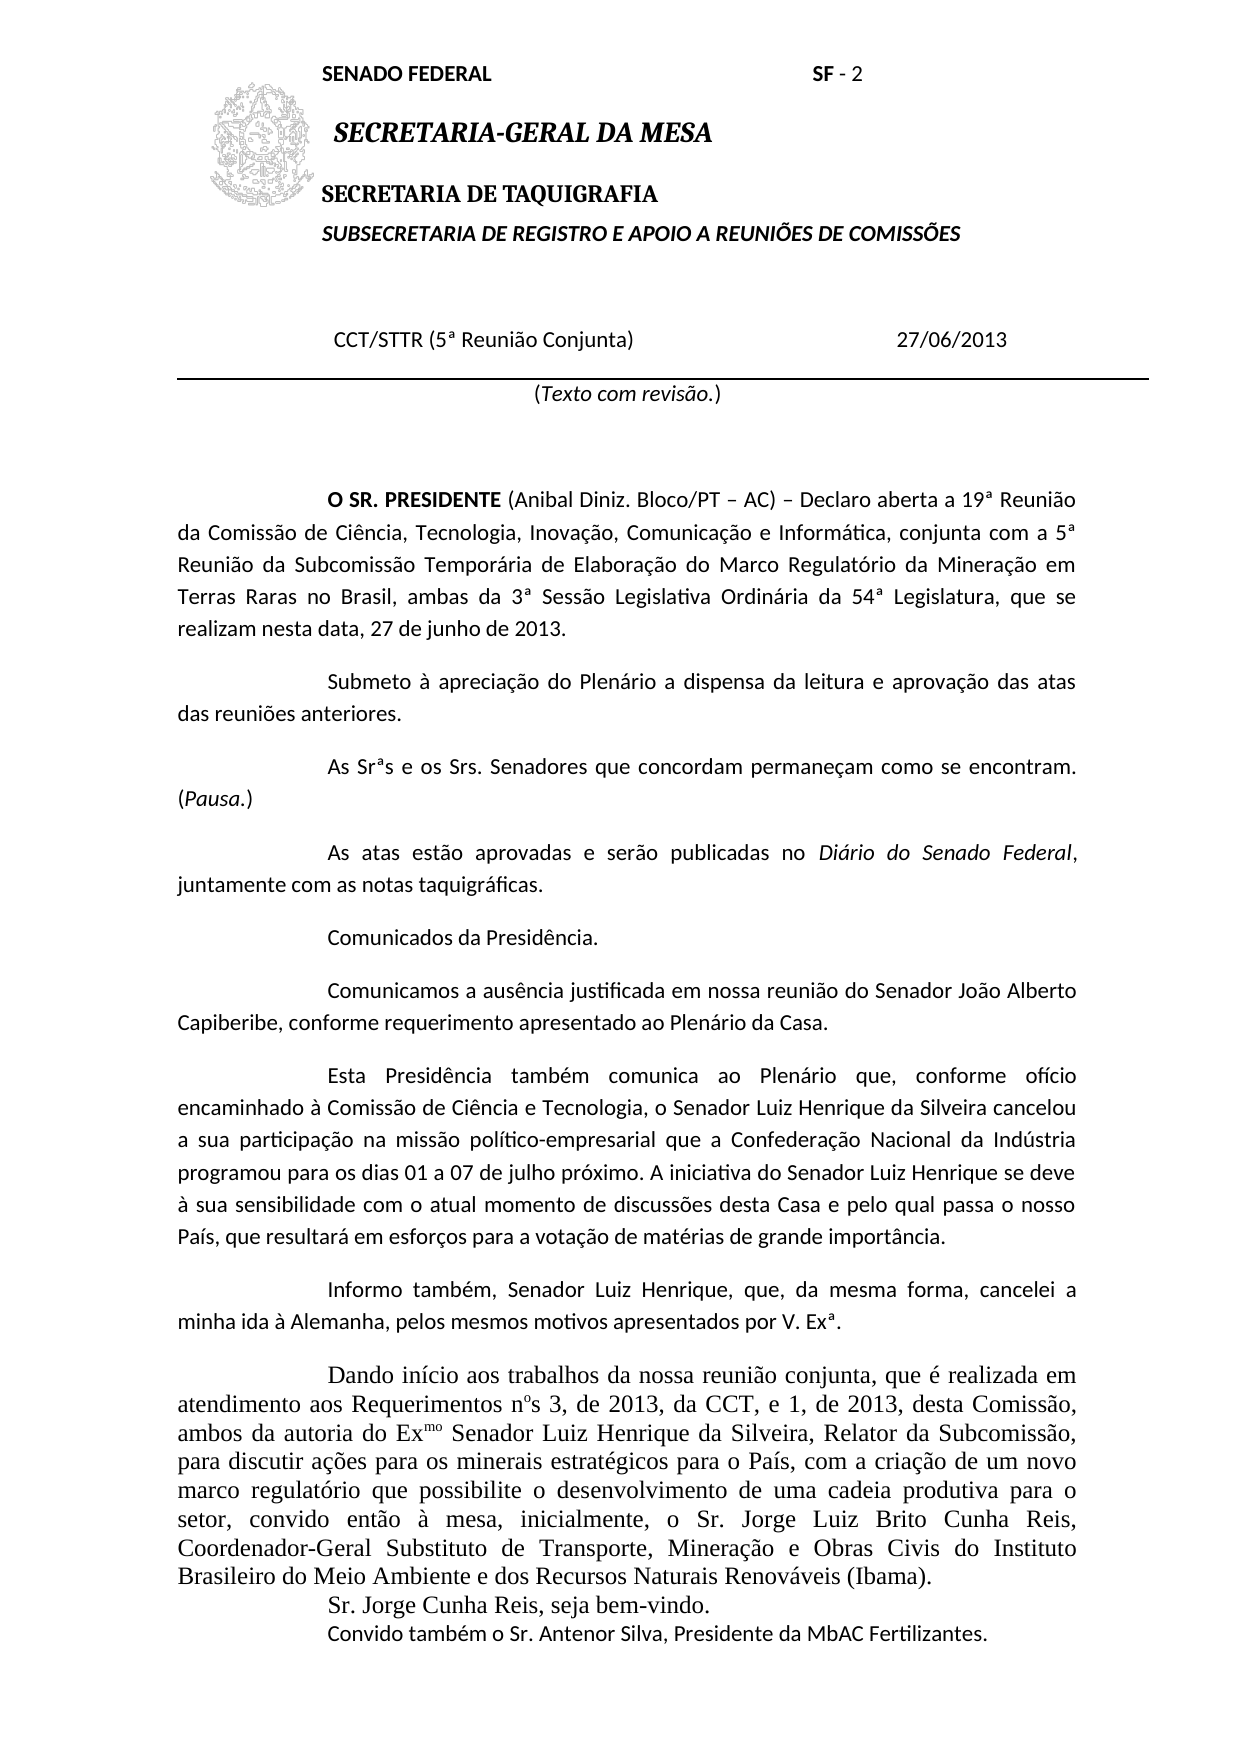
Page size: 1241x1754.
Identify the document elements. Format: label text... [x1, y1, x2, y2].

text Dando início aos trabalhos da nossa reunião conjunta, que é realizada em atendimento aos Requerimentos nos 3, de 2013, da CCT, e 1, de 2013, desta Comissão, ambos da autoria do Exmo Senador Luiz Henrique da Silveira, Relator da Subcomissão, para discutir ações para os minerais estratégicos para o País, com a criação de um novo marco regulatório que possibilite o desenvolvimento de uma cadeia produtiva para o setor, convido então à mesa, inicialmente, o Sr. Jorge Luiz Brito Cunha Reis, Coordenador-Geral Substituto de Transporte, Mineração e Obras Civis do Instituto Brasileiro do Meio Ambiente e dos Recursos Naturais Renováveis (Ibama). [177, 1360, 1078, 1590]
text Comunicamos a ausência justificada em nossa reunião do Senador João Alberto Capiberibe, conforme requerimento apresentado ao Plenário da Casa. [177, 976, 1078, 1036]
text Convido também o Sr. Antenor Silva, Presidente da MbAC Fertilizantes. [177, 1619, 1078, 1647]
table_header SENADO FEDERAL SF - 1 SECRETARIA-GERAL DA MESA SECRETARIA DE TAQUIGRAFIA SUBSECRETARIA DE REGISTRO E APOIO A REUNIÕES DE COMISSÕES CCT/STTR (5ª Reunião Conjunta) 27/06/2013 [322, 59, 1149, 378]
text As Srªs e os Srs. Senadores que concordam permaneçam como se encontram. (Pausa.) [177, 752, 1078, 813]
table_header [177, 59, 322, 378]
text Comunicados da Presidência. [177, 923, 1078, 951]
text As atas estão aprovadas e serão publicadas no Diário do Senado Federal, juntamente com as notas taquigráficas. [177, 838, 1078, 898]
text O SR. PRESIDENTE (Anibal Diniz. Bloco/PT – AC) – Declaro aberta a 19ª Reunião da Comissão de Ciência, Tecnologia, Inovação, Comunicação e Informática, conjunta com a 5ª Reunião da Subcomissão Temporária de Elaboração do Marco Regulatório da Mineração em Terras Raras no Brasil, ambas da 3ª Sessão Legislativa Ordinária da 54ª Legislatura, que se realizam nesta data, 27 de junho de 2013. [177, 485, 1078, 642]
text Submeto à apreciação do Plenário a dispensa da leitura e aprovação das atas das reuniões anteriores. [177, 667, 1078, 727]
text Esta Presidência também comunica ao Plenário que, conforme ofício encaminhado à Comissão de Ciência e Tecnologia, o Senador Luiz Henrique da Silveira cancelou a sua participação na missão político-empresarial que a Confederação Nacional da Indústria programou para os dias 01 a 07 de julho próximo. A iniciativa do Senador Luiz Henrique se deve à sua sensibilidade com o atual momento de discussões desta Casa e pelo qual passa o nosso País, que resultará em esforços para a votação de matérias de grande importância. [177, 1061, 1078, 1250]
text Informo também, Senador Luiz Henrique, que, da mesma forma, cancelei a minha ida à Alemanha, pelos mesmos motivos apresentados por V. Exª. [177, 1275, 1078, 1335]
text Sr. Jorge Cunha Reis, seja bem-vindo. [177, 1590, 1078, 1619]
text (Texto com revisão.) [177, 380, 1078, 407]
